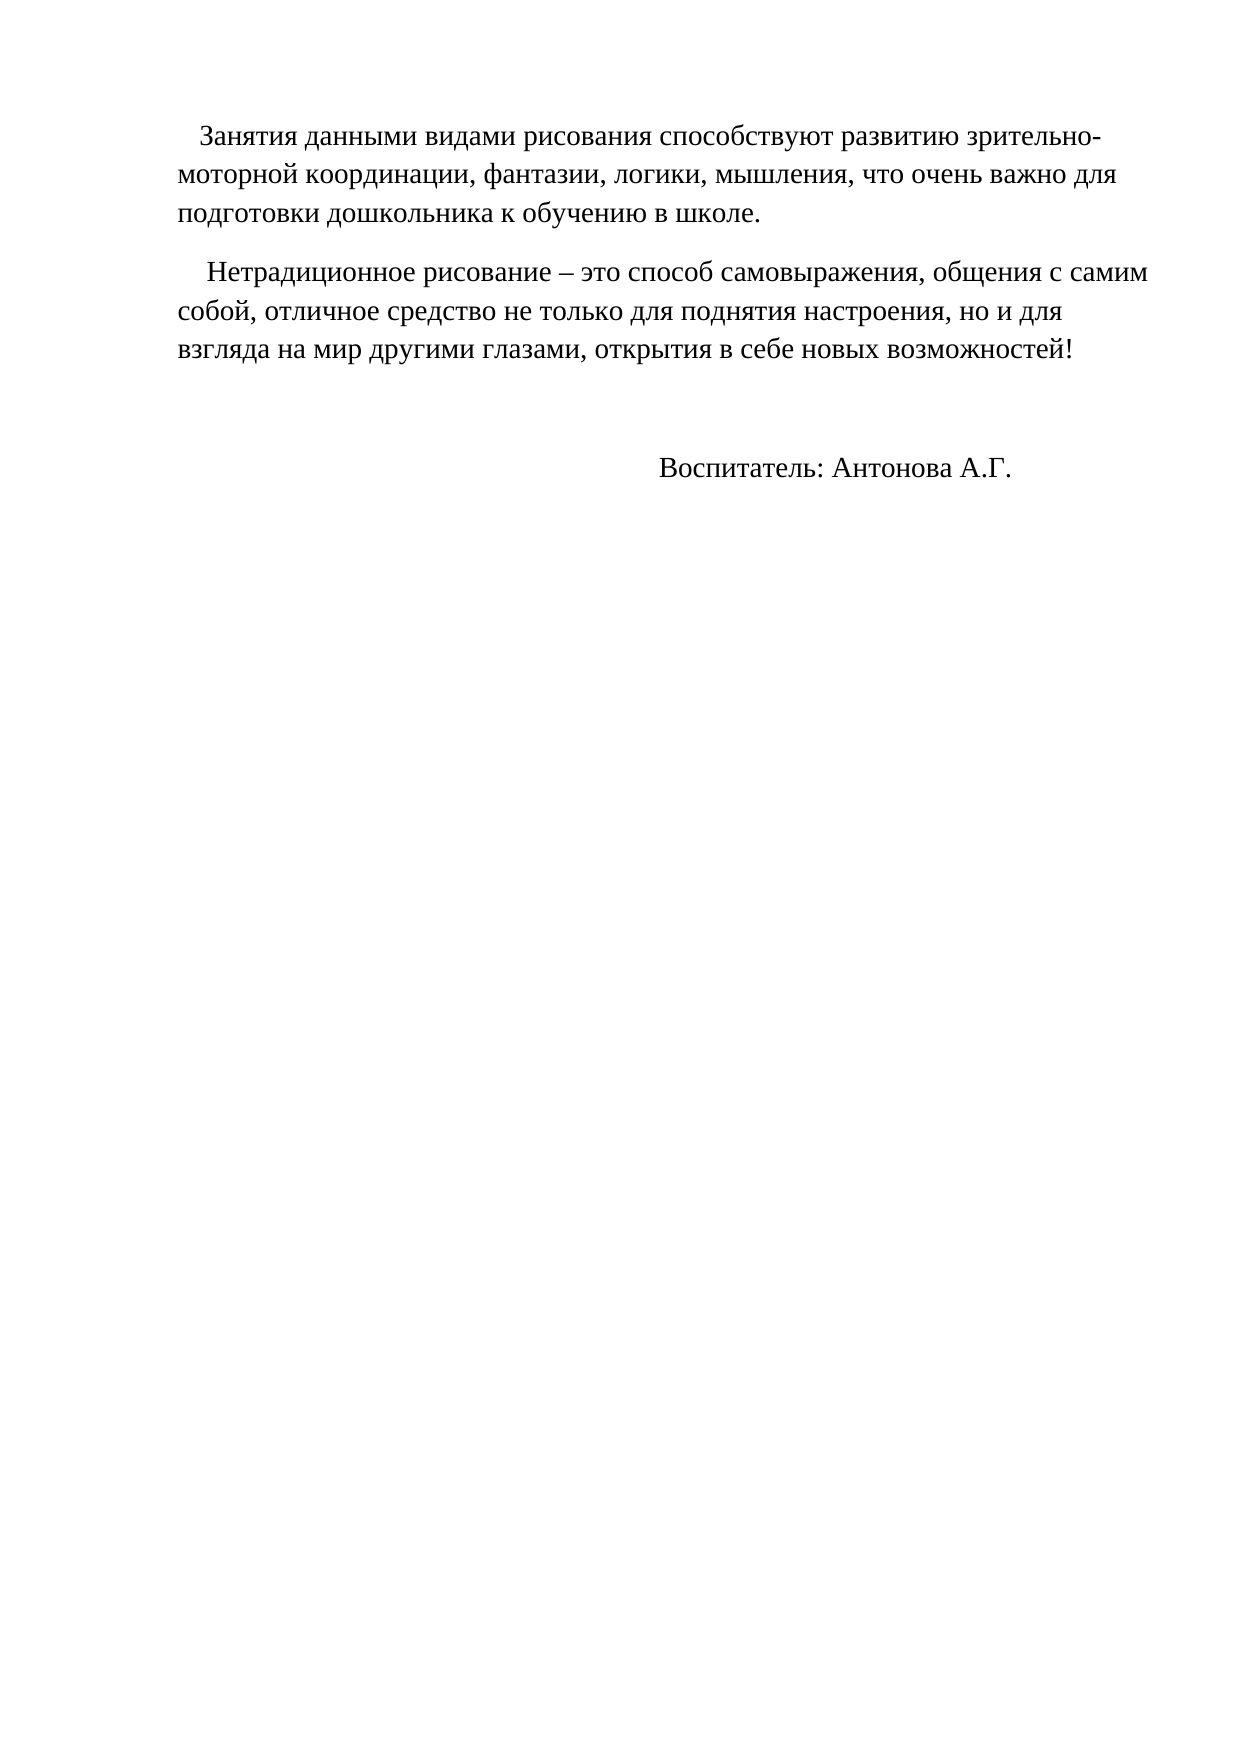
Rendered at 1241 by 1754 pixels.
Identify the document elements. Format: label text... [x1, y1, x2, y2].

text Воспитатель: Антонова А.Г. [177, 450, 1152, 484]
text Нетрадиционное рисование – это способ самовыражения, общения с самим собой, отличное средство не только для поднятия настроения, но и для взгляда на мир другими глазами, открытия в себе новых возможностей! [177, 254, 1152, 365]
text Занятия данными видами рисования способствуют развитию зрительно-моторной координации, фантазии, логики, мышления, что очень важно для подготовки дошкольника к обучению в школе. [177, 118, 1152, 229]
